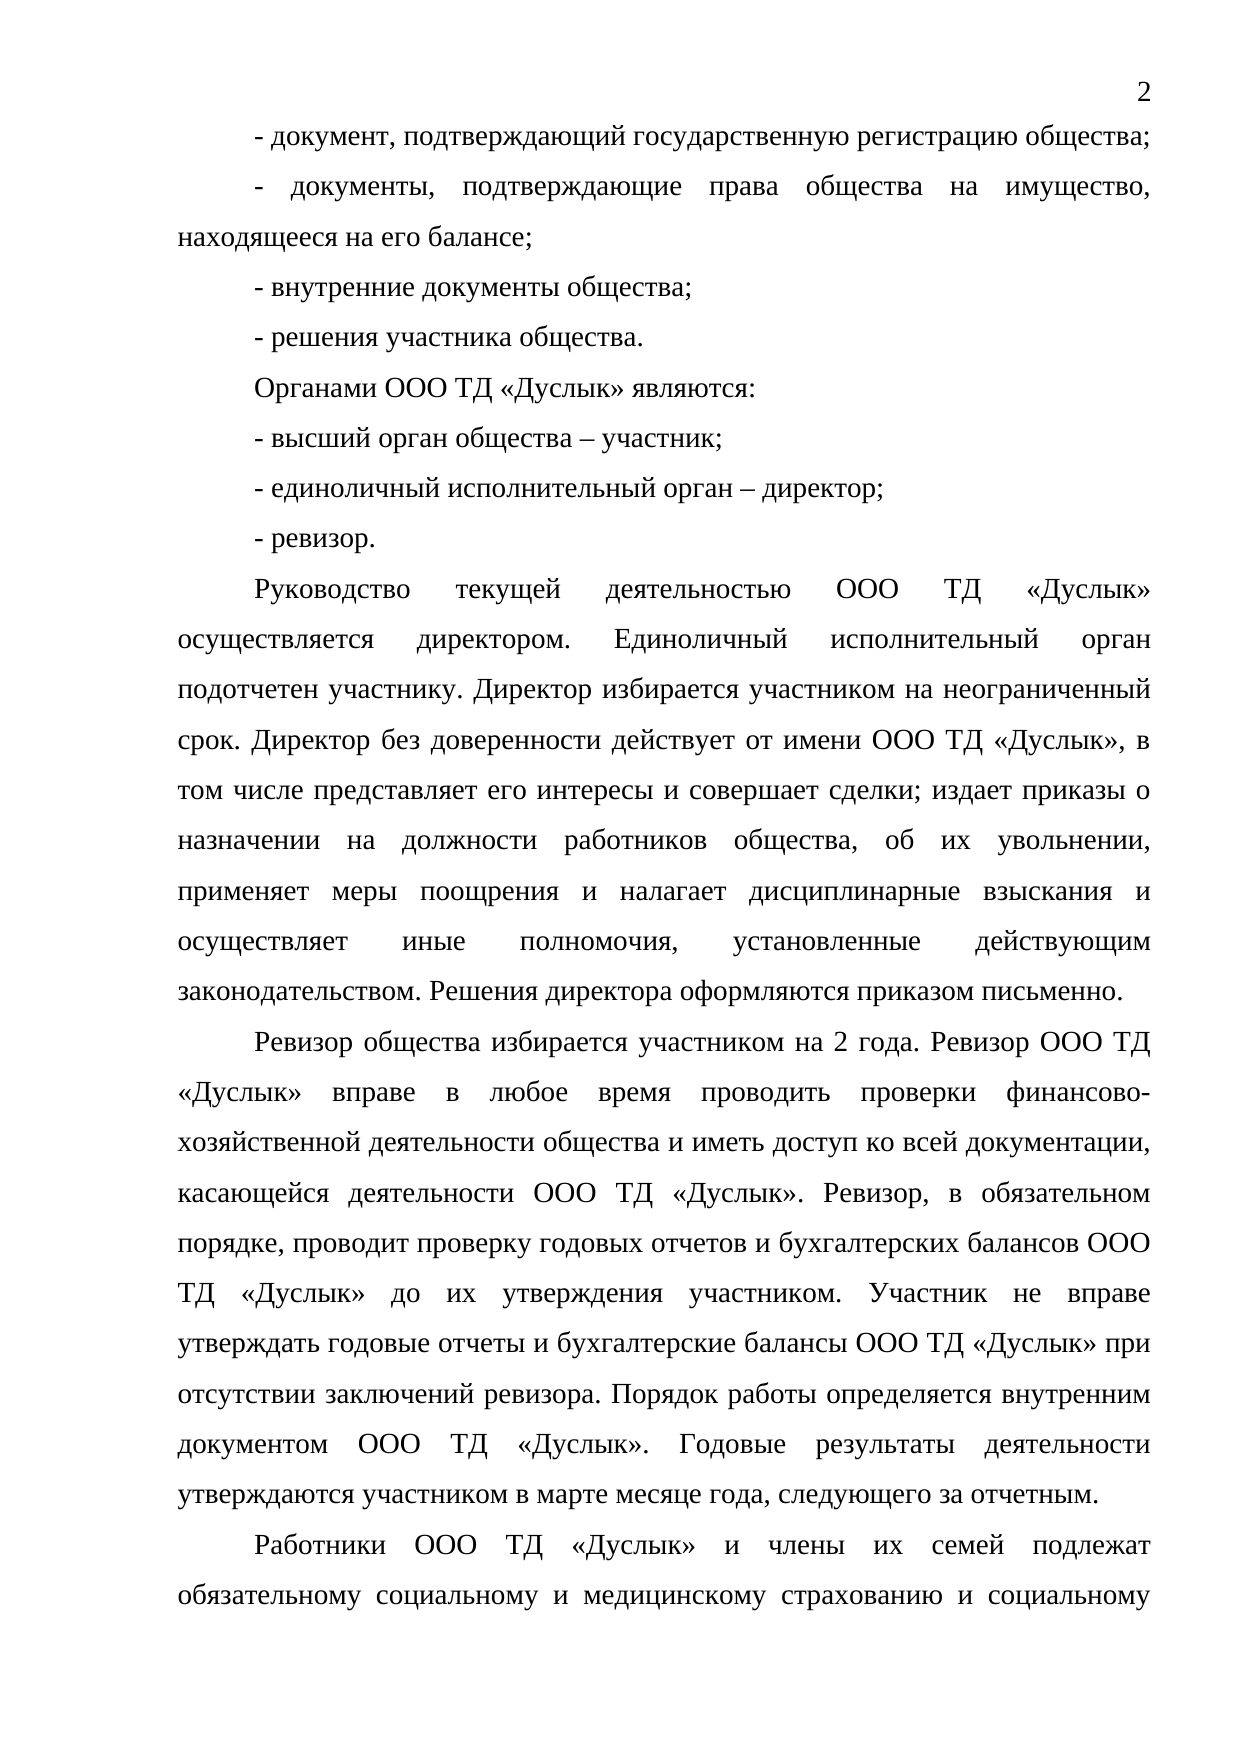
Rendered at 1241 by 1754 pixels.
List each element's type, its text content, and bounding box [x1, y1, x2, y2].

text - единоличный исполнительный орган – директор; [177, 470, 1152, 504]
text - ревизор. [177, 521, 1152, 554]
text - документ, подтверждающий государственную регистрацию общества; [177, 118, 1152, 152]
text - документы, подтверждающие права общества на имущество, находящееся на его балансе; [177, 168, 1152, 252]
text Органами ООО ТД «Дуслык» являются: [177, 370, 1152, 403]
text Ревизор общества избирается участником на 2 года. Ревизор ООО ТД «Дуслык» вправе в любое время проводить проверки финансово-хозяйственной деятельности общества и иметь доступ ко всей документации, касающейся деятельности ООО ТД «Дуслык». Ревизор, в обязательном порядке, проводит проверку годовых отчетов и бухгалтерских балансов ООО ТД «Дуслык» до их утверждения участником. Участник не вправе утверждать годовые отчеты и бухгалтерские балансы ООО ТД «Дуслык» при отсутствии заключений ревизора. Порядок работы определяется внутренним документом ООО ТД «Дуслык». Годовые результаты деятельности утверждаются участником в марте месяце года, следующего за отчетным. [177, 1024, 1152, 1510]
text - внутренние документы общества; [177, 269, 1152, 303]
text Руководство текущей деятельностью ООО ТД «Дуслык» осуществляется директором. Единоличный исполнительный орган подотчетен участнику. Директор избирается участником на неограниченный срок. Директор без доверенности действует от имени ООО ТД «Дуслык», в том числе представляет его интересы и совершает сделки; издает приказы о назначении на должности работников общества, об их увольнении, применяет меры поощрения и налагает дисциплинарные взыскания и осуществляет иные полномочия, установленные действующим законодательством. Решения директора оформляются приказом письменно. [177, 571, 1152, 1007]
text - высший орган общества – участник; [177, 420, 1152, 453]
text - решения участника общества. [177, 319, 1152, 353]
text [177, 1527, 1152, 1611]
